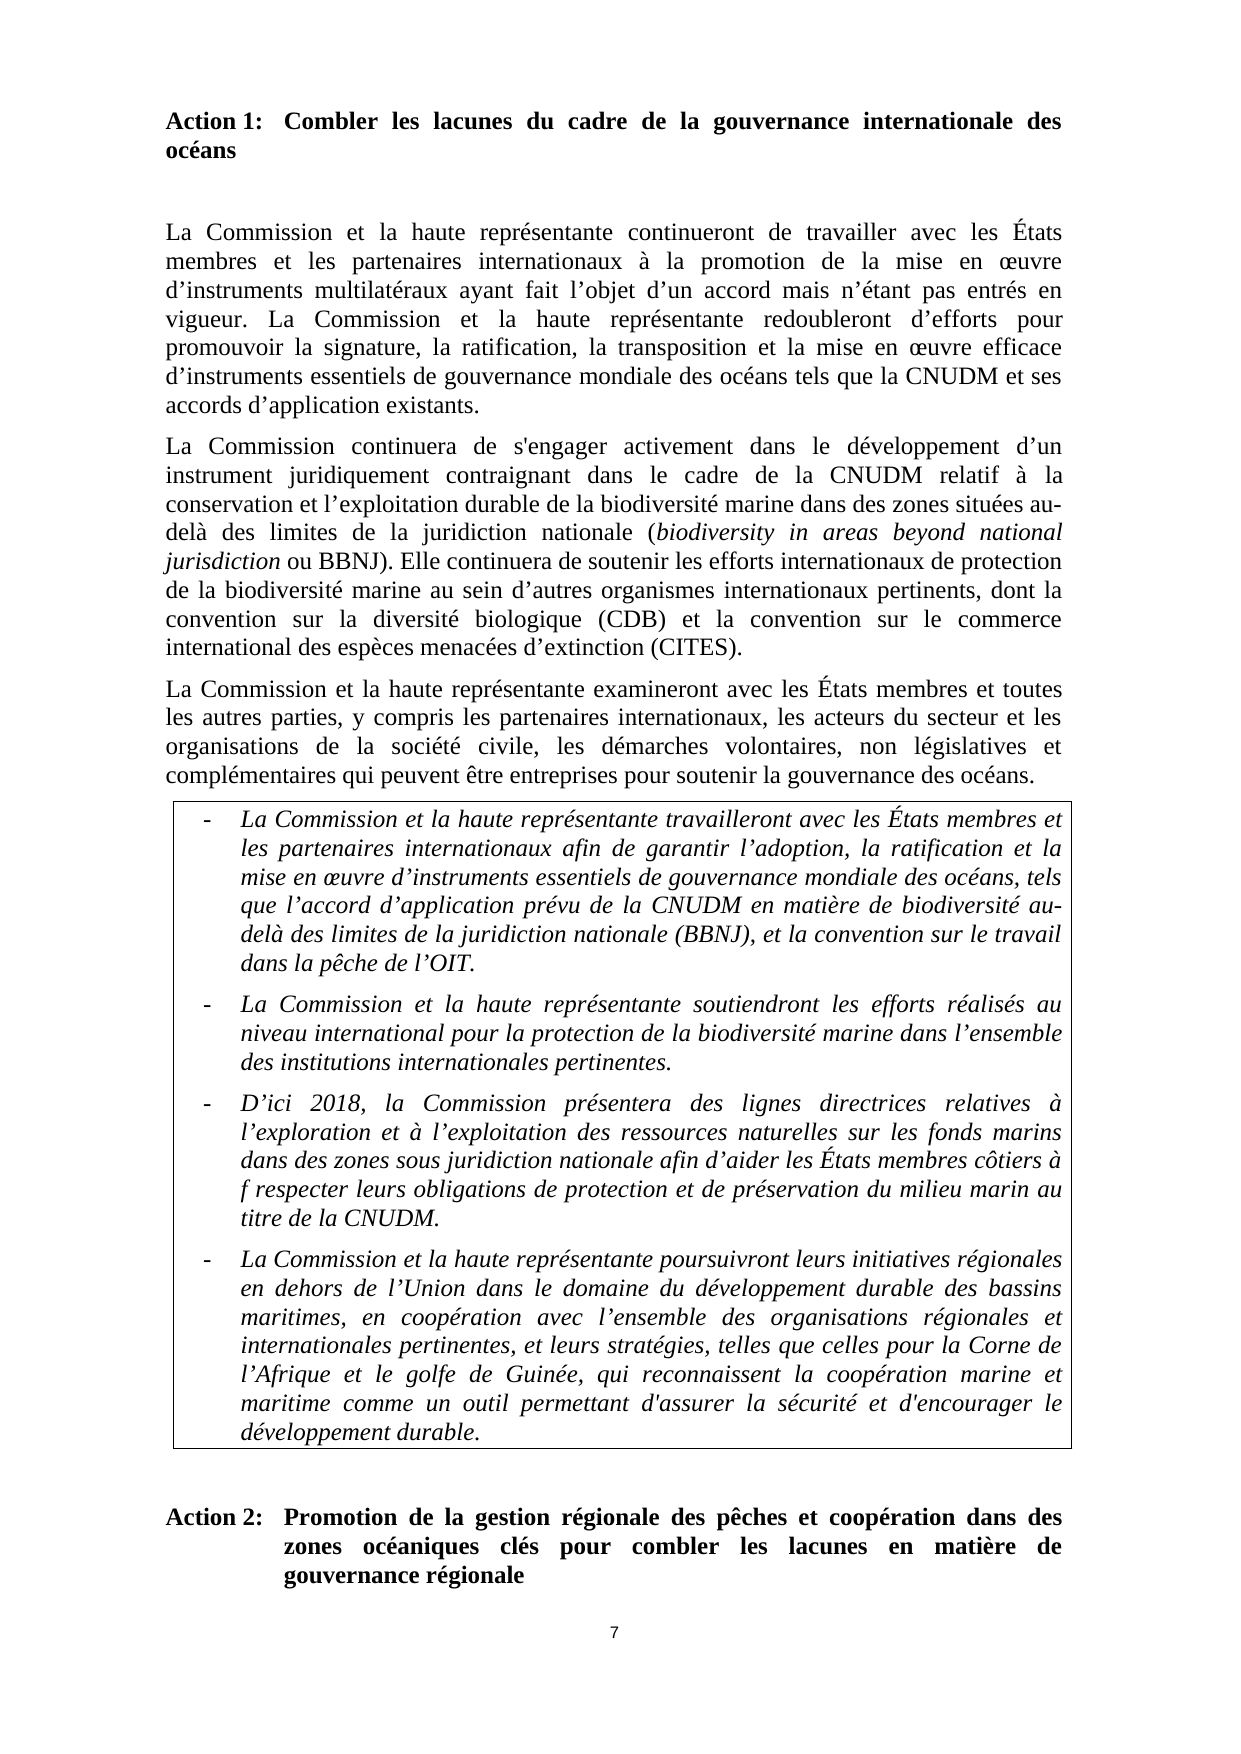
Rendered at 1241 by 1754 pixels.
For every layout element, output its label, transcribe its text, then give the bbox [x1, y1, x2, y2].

list La Commission et la haute représentante examineront avec les États membres et toutes les autres parties, y compris les partenaires internationaux, les acteurs du secteur et les organisations de la société civile, les démarches volontaires, non législatives et complémentaires qui peuvent être entreprises pour soutenir la gouvernance des océans. [165, 674, 1063, 789]
list D’ici 2018, la Commission présentera des lignes directrices relatives à l’exploration et à l’exploitation des ressources naturelles sur les fonds marins dans des zones sous juridiction nationale afin d’aider les États membres côtiers à f respecter leurs obligations de protection et de préservation du milieu marin au titre de la CNUDM. [174, 1085, 1071, 1232]
list La Commission et la haute représentante poursuivront leurs initiatives régionales en dehors de l’Union dans le domaine du développement durable des bassins maritimes, en coopération avec l’ensemble des organisations régionales et internationales pertinentes, et leurs stratégies, telles que celles pour la Corne de l’Afrique et le golfe de Guinée, qui reconnaissent la coopération marine et maritime comme un outil permettant d'assurer la sécurité et d'encourager le développement durable. [174, 1241, 1071, 1448]
list Action 1: Combler les lacunes du cadre de la gouvernance internationale des océans [165, 106, 1063, 164]
list La Commission et la haute représentante travailleront avec les États membres et les partenaires internationaux afin de garantir l’adoption, la ratification et la mise en œuvre d’instruments essentiels de gouvernance mondiale des océans, tels que l’accord d’application prévu de la CNUDM en matière de biodiversité au-delà des limites de la juridiction nationale (BBNJ), et la convention sur le travail dans la pêche de l’OIT. [174, 802, 1071, 977]
list La Commission et la haute représentante continueront de travailler avec les États membres et les partenaires internationaux à la promotion de la mise en œuvre d’instruments multilatéraux ayant fait l’objet d’un accord mais n’étant pas entrés en vigueur. La Commission et la haute représentante redoubleront d’efforts pour promouvoir la signature, la ratification, la transposition et la mise en œuvre efficace d’instruments essentiels de gouvernance mondiale des océans tels que la CNUDM et ses accords d’application existants. [165, 217, 1063, 419]
list La Commission continuera de s'engager activement dans le développement d’un instrument juridiquement contraignant dans le cadre de la CNUDM relatif à la conservation et l’exploitation durable de la biodiversité marine dans des zones situées au-delà des limites de la juridiction nationale (biodiversity in areas beyond national jurisdiction ou BBNJ). Elle continuera de soutenir les efforts internationaux de protection de la biodiversité marine au sein d’autres organismes internationaux pertinents, dont la convention sur la diversité biologique (CDB) et la convention sur le commerce international des espèces menacées d’extinction (CITES). [165, 431, 1063, 661]
list Action 2: Promotion de la gestion régionale des pêches et coopération dans des zones océaniques clés pour combler les lacunes en matière de gouvernance régionale [165, 1502, 1063, 1589]
list La Commission et la haute représentante soutiendront les efforts réalisés au niveau international pour la protection de la biodiversité marine dans l’ensemble des institutions internationales pertinentes. [174, 986, 1071, 1076]
